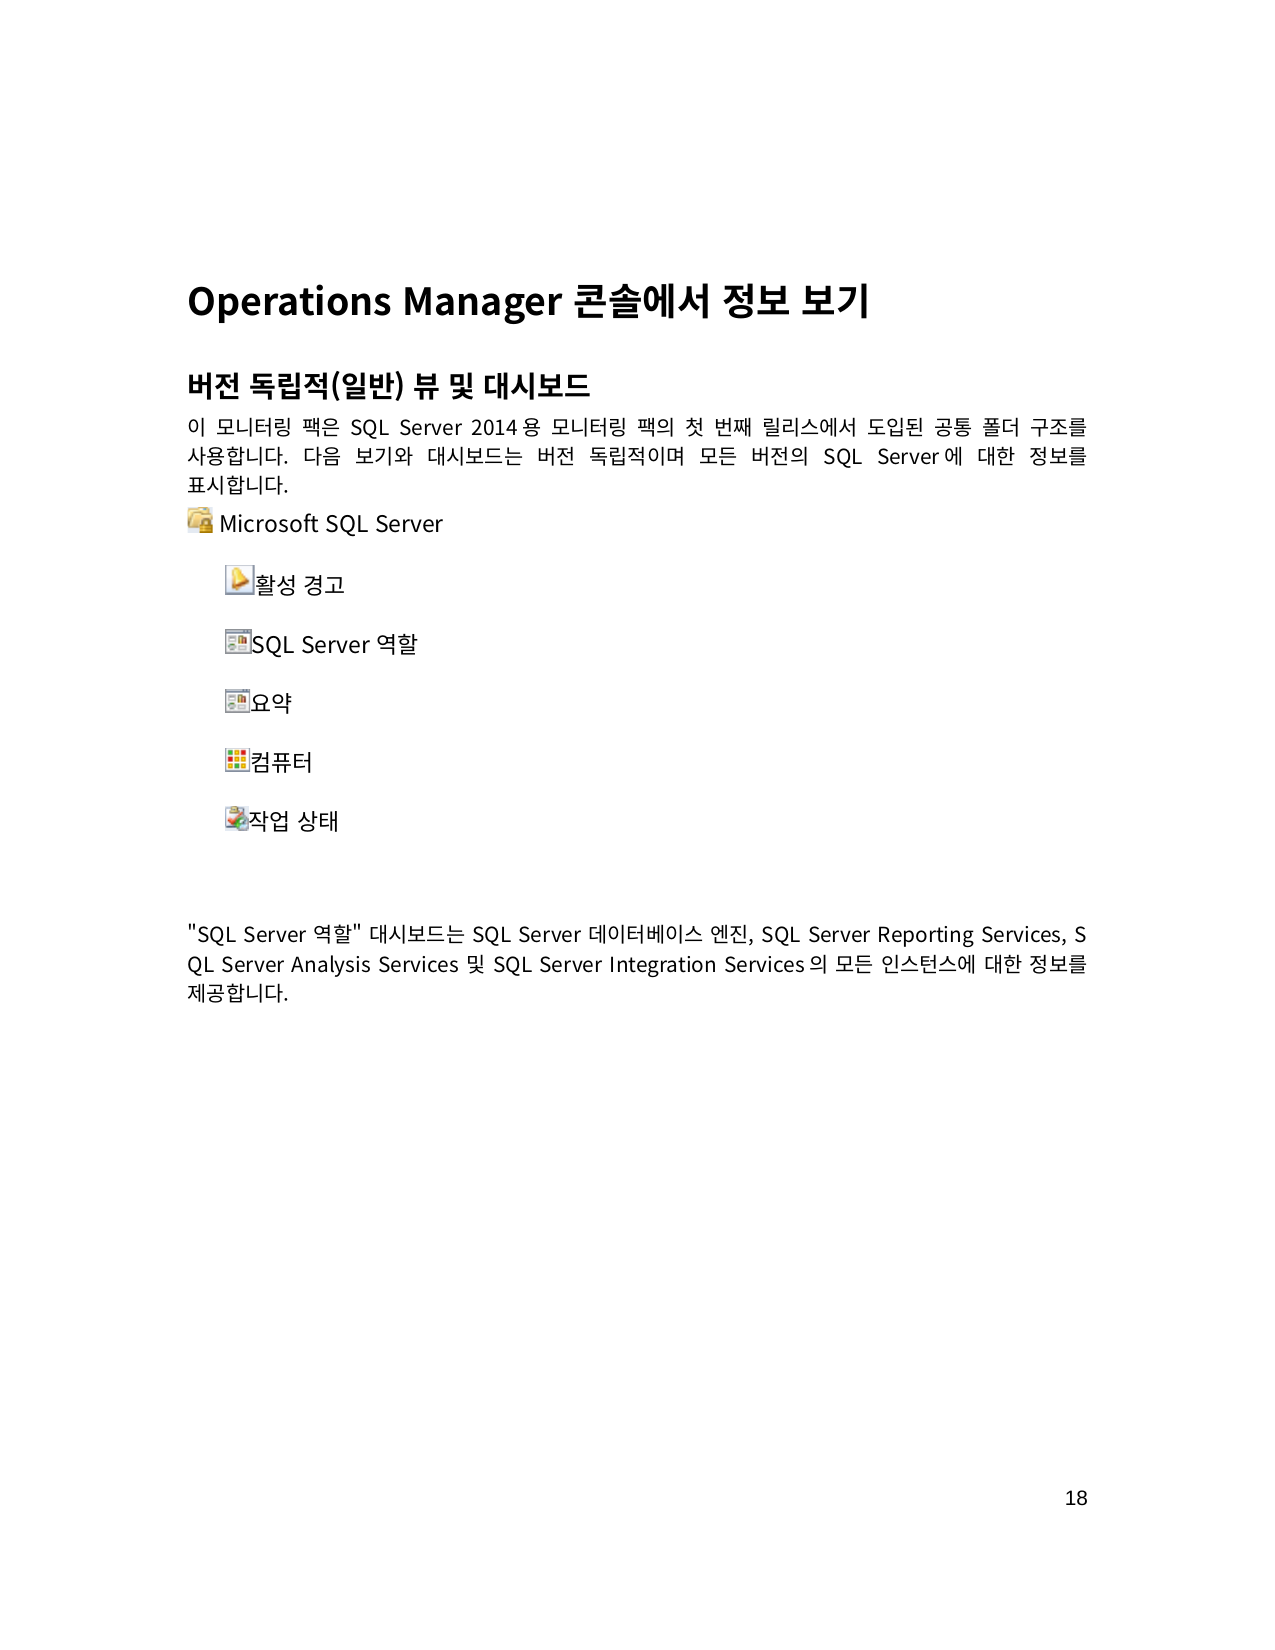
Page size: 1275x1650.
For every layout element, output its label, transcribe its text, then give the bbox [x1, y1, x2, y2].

text 작업 상태 [225, 804, 1087, 837]
picture [225, 748, 251, 772]
text 이 모니터링 팩은 SQL Server 2014용 모니터링 팩의 첫 번째 릴리스에서 도입된 공통 폴더 구조를 사용합니다. 다음 보기와 대시보드는 버전 독립적이며 모든 버전의 SQL Server에 대한 정보를 표시합니다. [187, 412, 1087, 500]
subtitle 버전 독립적(일반) 뷰 및 대시보드 [187, 364, 1087, 406]
picture [225, 806, 249, 831]
picture [225, 629, 252, 654]
text 요약 [225, 686, 1087, 719]
subtitle Operations Manager 콘솔에서 정보 보기 [187, 272, 1087, 326]
picture [225, 565, 255, 595]
picture [187, 507, 213, 533]
text SQL Server 역할 [225, 627, 1087, 660]
text 활성 경고 [225, 565, 1087, 601]
text Microsoft SQL Server [187, 506, 1087, 539]
picture [225, 689, 251, 713]
text 컴퓨터 [225, 745, 1087, 778]
text "SQL Server 역할" 대시보드는 SQL Server 데이터베이스 엔진, SQL Server Reporting Services, SQL Server Analysis Services 및 SQL Server Integration Services의 모든 인스턴스에 대한 정보를 제공합니다. [187, 919, 1087, 1007]
